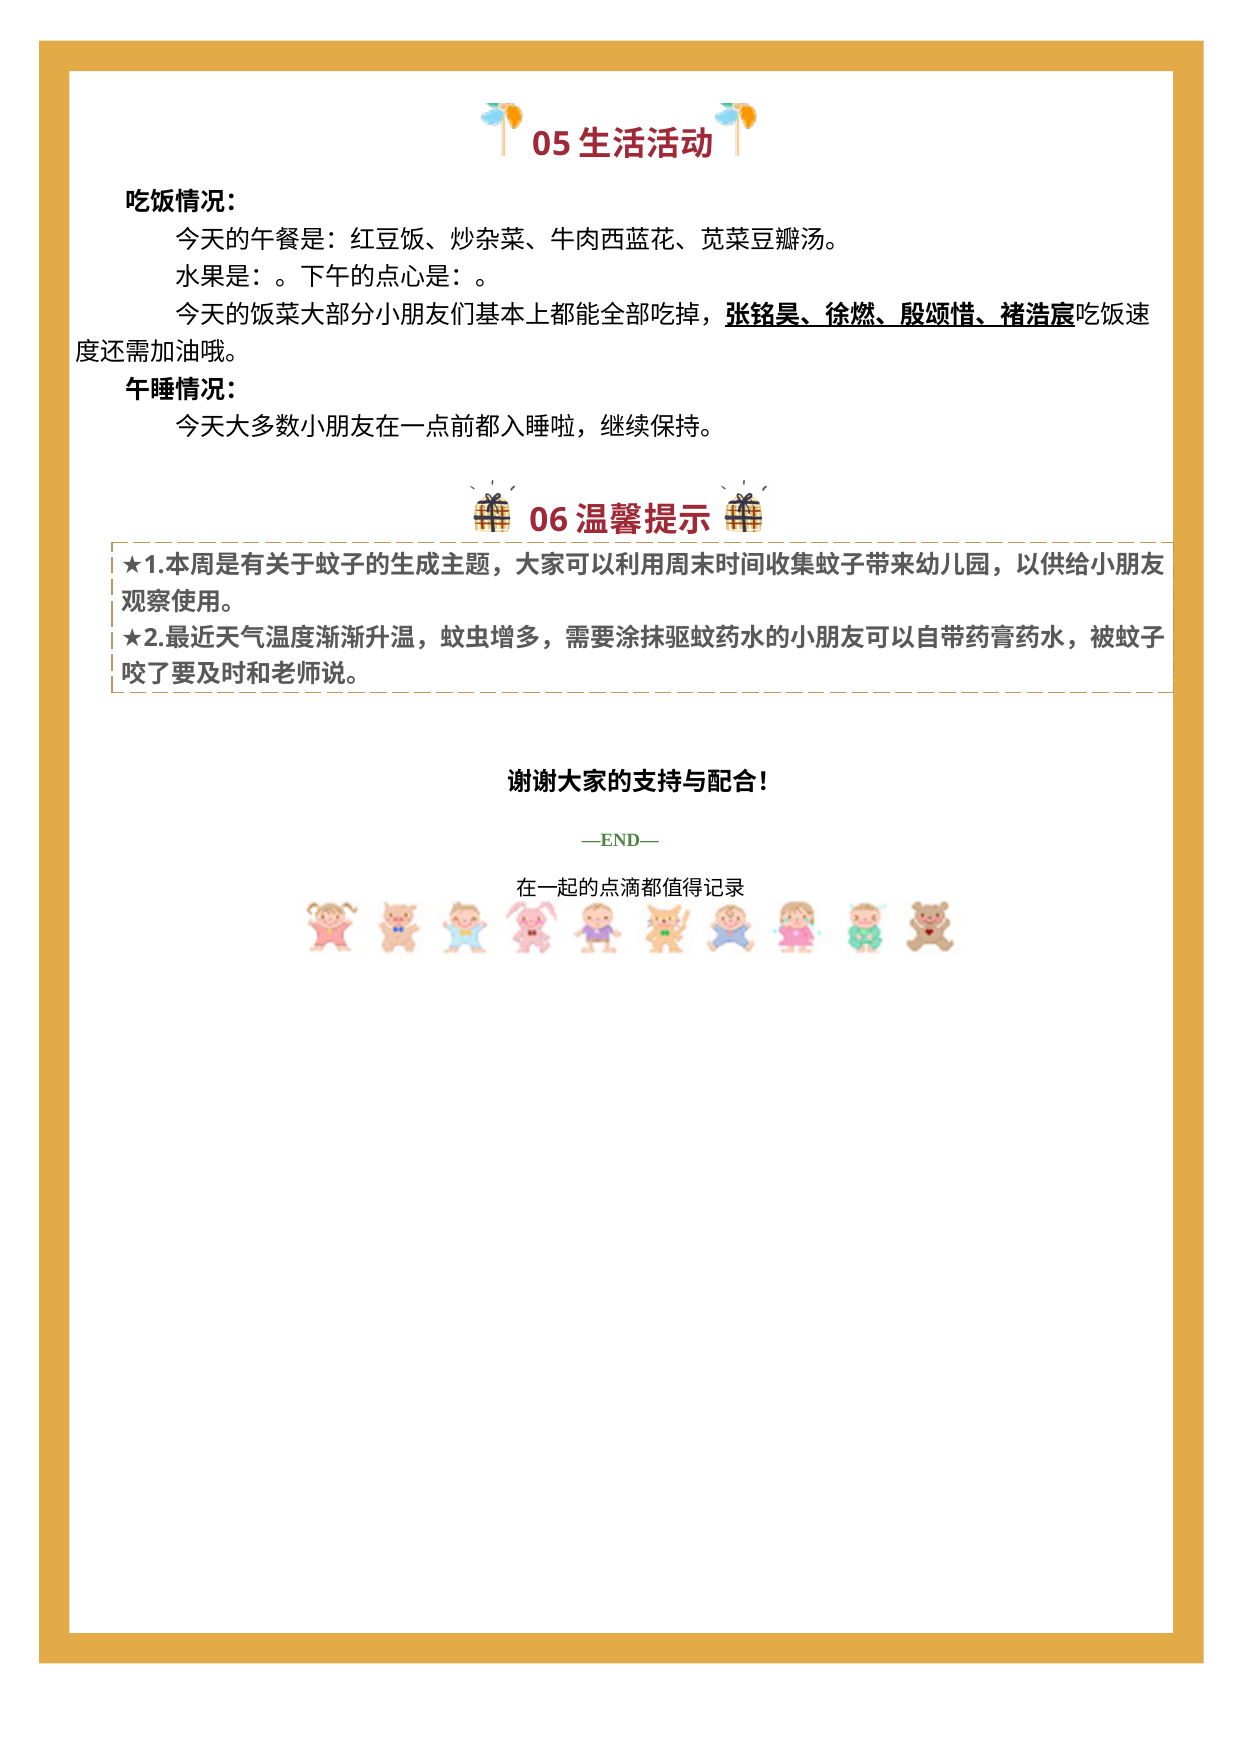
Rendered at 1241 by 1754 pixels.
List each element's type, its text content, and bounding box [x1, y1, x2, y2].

picture [720, 480, 772, 532]
picture [715, 103, 760, 156]
text —END— [75, 828, 1165, 850]
text 05生活活动 [75, 104, 1165, 168]
text 午睡情况： [75, 368, 1165, 406]
text ★2.最近天气温度渐渐升温，蚊虫增多，需要涂抹驱蚊药水的小朋友可以自带药膏药水，被蚊子咬了要及时和老师说。 [111, 614, 1174, 693]
text ★1.本周是有关于蚊子的生成主题，大家可以利用周末时间收集蚊子带来幼儿园，以供给小朋友观察使用。 [111, 542, 1174, 614]
text 在一起的点滴都值得记录 [75, 872, 1165, 902]
text 吃饭情况： [75, 181, 1165, 218]
text 06温馨提示 [75, 481, 1165, 542]
text 今天大多数小朋友在一点前都入睡啦，继续保持。 [75, 406, 1165, 443]
picture [481, 103, 526, 156]
text 今天的午餐是：红豆饭、炒杂菜、牛肉西蓝花、苋菜豆瓣汤。 [75, 218, 1165, 256]
text 水果是：。下午的点心是：。 [75, 256, 1165, 293]
picture [275, 901, 982, 955]
text 今天的饭菜大部分小朋友们基本上都能全部吃掉，张铭昊、徐燃、殷颂惜、褚浩宸吃饭速度还需加油哦。 [75, 293, 1165, 368]
list 谢谢大家的支持与配合！ [75, 761, 1165, 797]
picture [469, 480, 520, 532]
